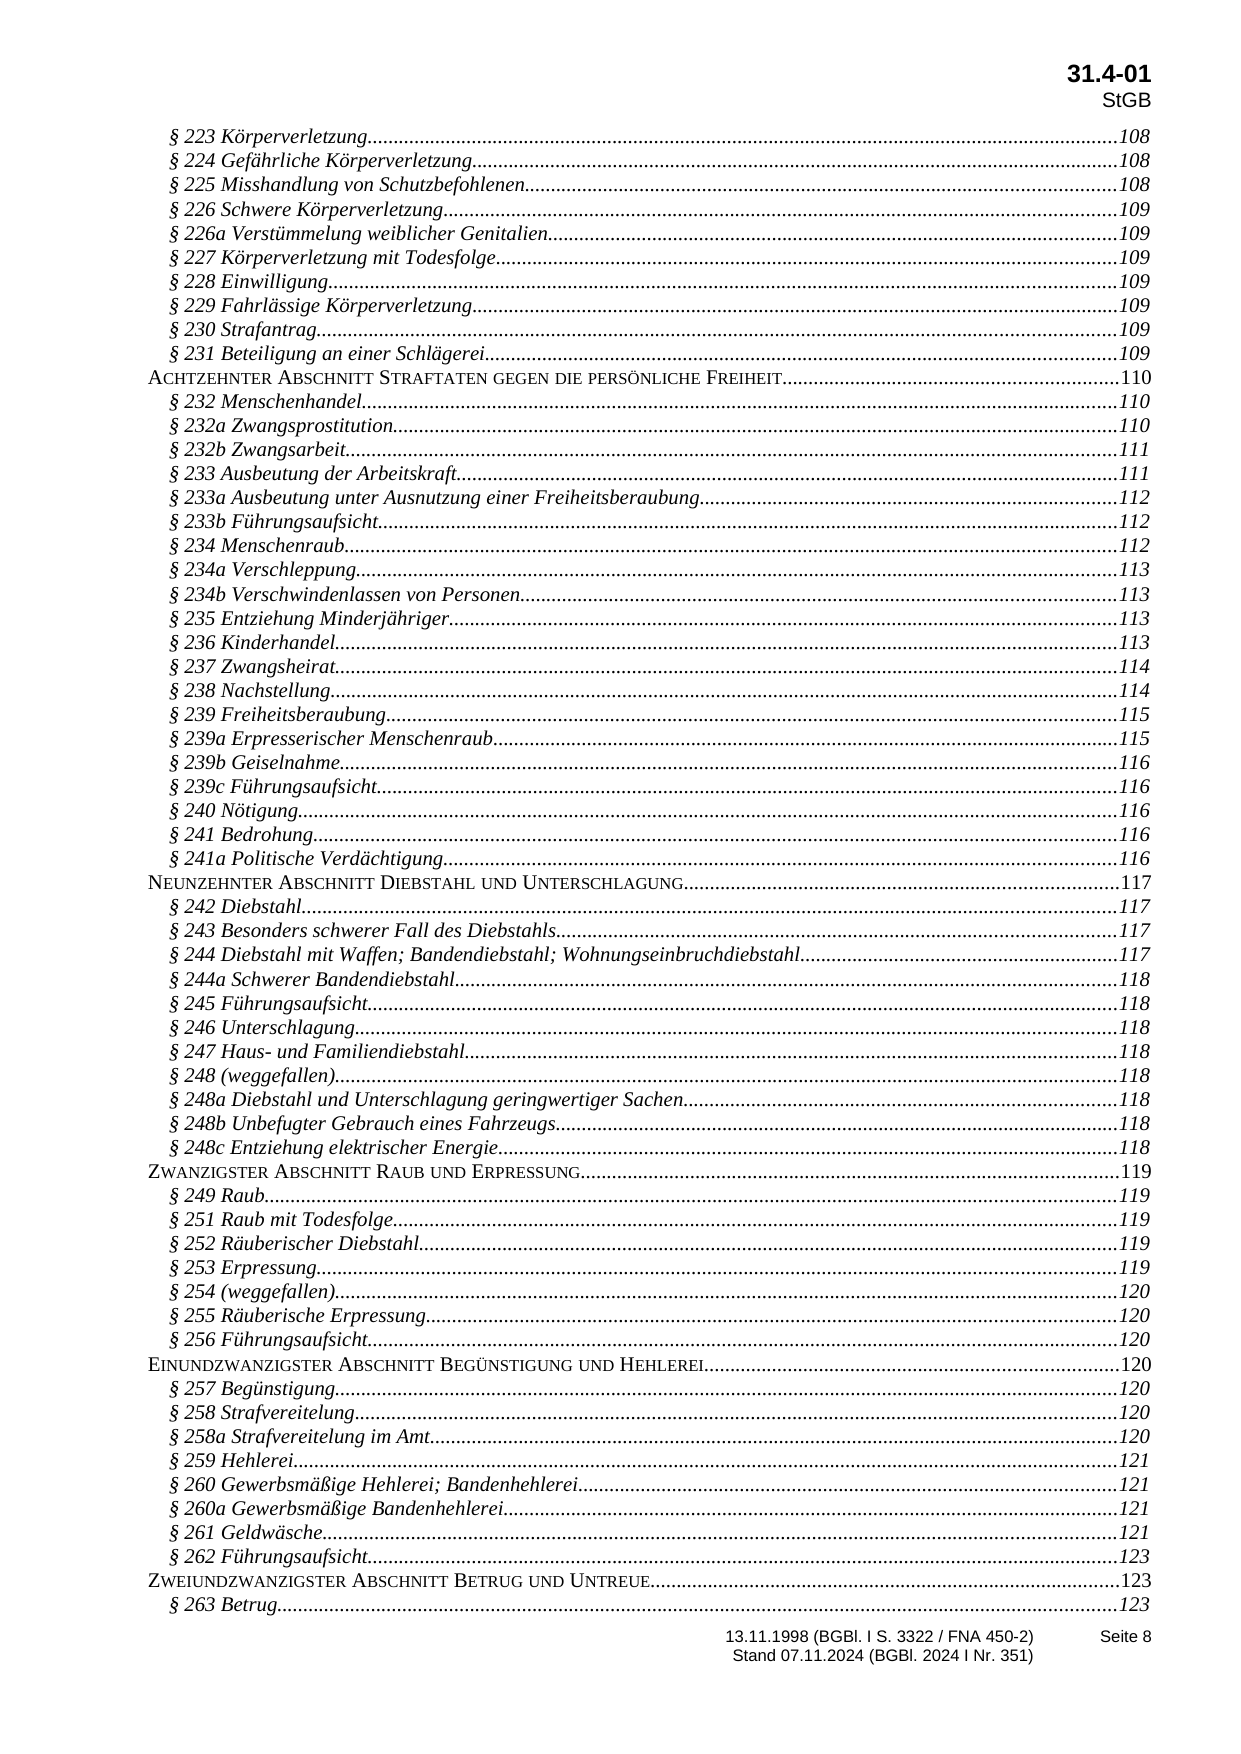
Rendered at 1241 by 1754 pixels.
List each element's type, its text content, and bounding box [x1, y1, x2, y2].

text Zwanzigster Abschnitt Raub und Erpressung 119 [148, 1159, 1152, 1183]
text § 253 Erpressung 119 [168, 1255, 1152, 1279]
text § 242 Diebstahl 117 [168, 894, 1152, 918]
text § 247 Haus- und Familiendiebstahl 118 [168, 1039, 1152, 1063]
text § 238 Nachstellung 114 [168, 678, 1152, 702]
text § 240 Nötigung 116 [168, 798, 1152, 822]
text § 234a Verschleppung 113 [168, 557, 1152, 581]
text § 263 Betrug 123 [168, 1592, 1152, 1616]
text § 226 Schwere Körperverletzung 109 [168, 196, 1152, 221]
text § 257 Begünstigung 120 [168, 1376, 1152, 1399]
text § 255 Räuberische Erpressung 120 [168, 1303, 1152, 1327]
text § 260 Gewerbsmäßige Hehlerei; Bandenhehlerei 121 [168, 1472, 1152, 1496]
text § 229 Fahrlässige Körperverletzung 109 [168, 293, 1152, 317]
text § 260a Gewerbsmäßige Bandenhehlerei 121 [168, 1496, 1152, 1520]
text Achtzehnter Abschnitt Straftaten gegen die persönliche Freiheit 110 [148, 365, 1152, 389]
text § 223 Körperverletzung 108 [168, 124, 1152, 148]
text § 232b Zwangsarbeit 111 [168, 437, 1152, 461]
text § 226a Verstümmelung weiblicher Genitalien 109 [168, 221, 1152, 244]
text § 235 Entziehung Minderjähriger 113 [168, 606, 1152, 629]
text § 248 (weggefallen) 118 [168, 1063, 1152, 1087]
text § 237 Zwangsheirat 114 [168, 654, 1152, 678]
text § 241 Bedrohung 116 [168, 822, 1152, 846]
text § 236 Kinderhandel 113 [168, 629, 1152, 654]
text § 239a Erpresserischer Menschenraub 115 [168, 726, 1152, 750]
text § 248c Entziehung elektrischer Energie 118 [168, 1135, 1152, 1159]
text § 231 Beteiligung an einer Schlägerei 109 [168, 341, 1152, 365]
text § 224 Gefährliche Körperverletzung 108 [168, 148, 1152, 172]
text § 262 Führungsaufsicht 123 [168, 1544, 1152, 1568]
text § 234b Verschwindenlassen von Personen 113 [168, 581, 1152, 606]
text § 244 Diebstahl mit Waffen; Bandendiebstahl; Wohnungseinbruchdiebstahl 117 [168, 942, 1152, 966]
text § 244a Schwerer Bandendiebstahl 118 [168, 966, 1152, 991]
text § 230 Strafantrag 109 [168, 317, 1152, 341]
text § 259 Hehlerei 121 [168, 1448, 1152, 1472]
text § 245 Führungsaufsicht 118 [168, 991, 1152, 1014]
text § 258 Strafvereitelung 120 [168, 1399, 1152, 1424]
text § 225 Misshandlung von Schutzbefohlenen 108 [168, 172, 1152, 196]
text § 232 Menschenhandel 110 [168, 389, 1152, 413]
text § 241a Politische Verdächtigung 116 [168, 846, 1152, 870]
text § 233b Führungsaufsicht 112 [168, 509, 1152, 533]
text § 232a Zwangsprostitution 110 [168, 413, 1152, 437]
text § 234 Menschenraub 112 [168, 533, 1152, 557]
text § 251 Raub mit Todesfolge 119 [168, 1207, 1152, 1231]
text Zweiundzwanzigster Abschnitt Betrug und Untreue 123 [148, 1568, 1152, 1592]
text § 246 Unterschlagung 118 [168, 1014, 1152, 1039]
text § 243 Besonders schwerer Fall des Diebstahls 117 [168, 918, 1152, 942]
text § 233 Ausbeutung der Arbeitskraft 111 [168, 461, 1152, 485]
text § 227 Körperverletzung mit Todesfolge 109 [168, 244, 1152, 269]
text § 239 Freiheitsberaubung 115 [168, 702, 1152, 726]
text § 249 Raub 119 [168, 1183, 1152, 1207]
text § 239c Führungsaufsicht 116 [168, 774, 1152, 798]
text § 258a Strafvereitelung im Amt 120 [168, 1424, 1152, 1448]
text Neunzehnter Abschnitt Diebstahl und Unterschlagung 117 [148, 870, 1152, 894]
text § 252 Räuberischer Diebstahl 119 [168, 1231, 1152, 1255]
text § 248a Diebstahl und Unterschlagung geringwertiger Sachen 118 [168, 1087, 1152, 1111]
text § 248b Unbefugter Gebrauch eines Fahrzeugs 118 [168, 1111, 1152, 1135]
text § 256 Führungsaufsicht 120 [168, 1327, 1152, 1351]
text § 233a Ausbeutung unter Ausnutzung einer Freiheitsberaubung 112 [168, 485, 1152, 509]
text Einundzwanzigster Abschnitt Begünstigung und Hehlerei 120 [148, 1351, 1152, 1376]
text § 228 Einwilligung 109 [168, 269, 1152, 293]
text § 261 Geldwäsche 121 [168, 1520, 1152, 1544]
text § 254 (weggefallen) 120 [168, 1279, 1152, 1303]
text § 239b Geiselnahme 116 [168, 750, 1152, 774]
